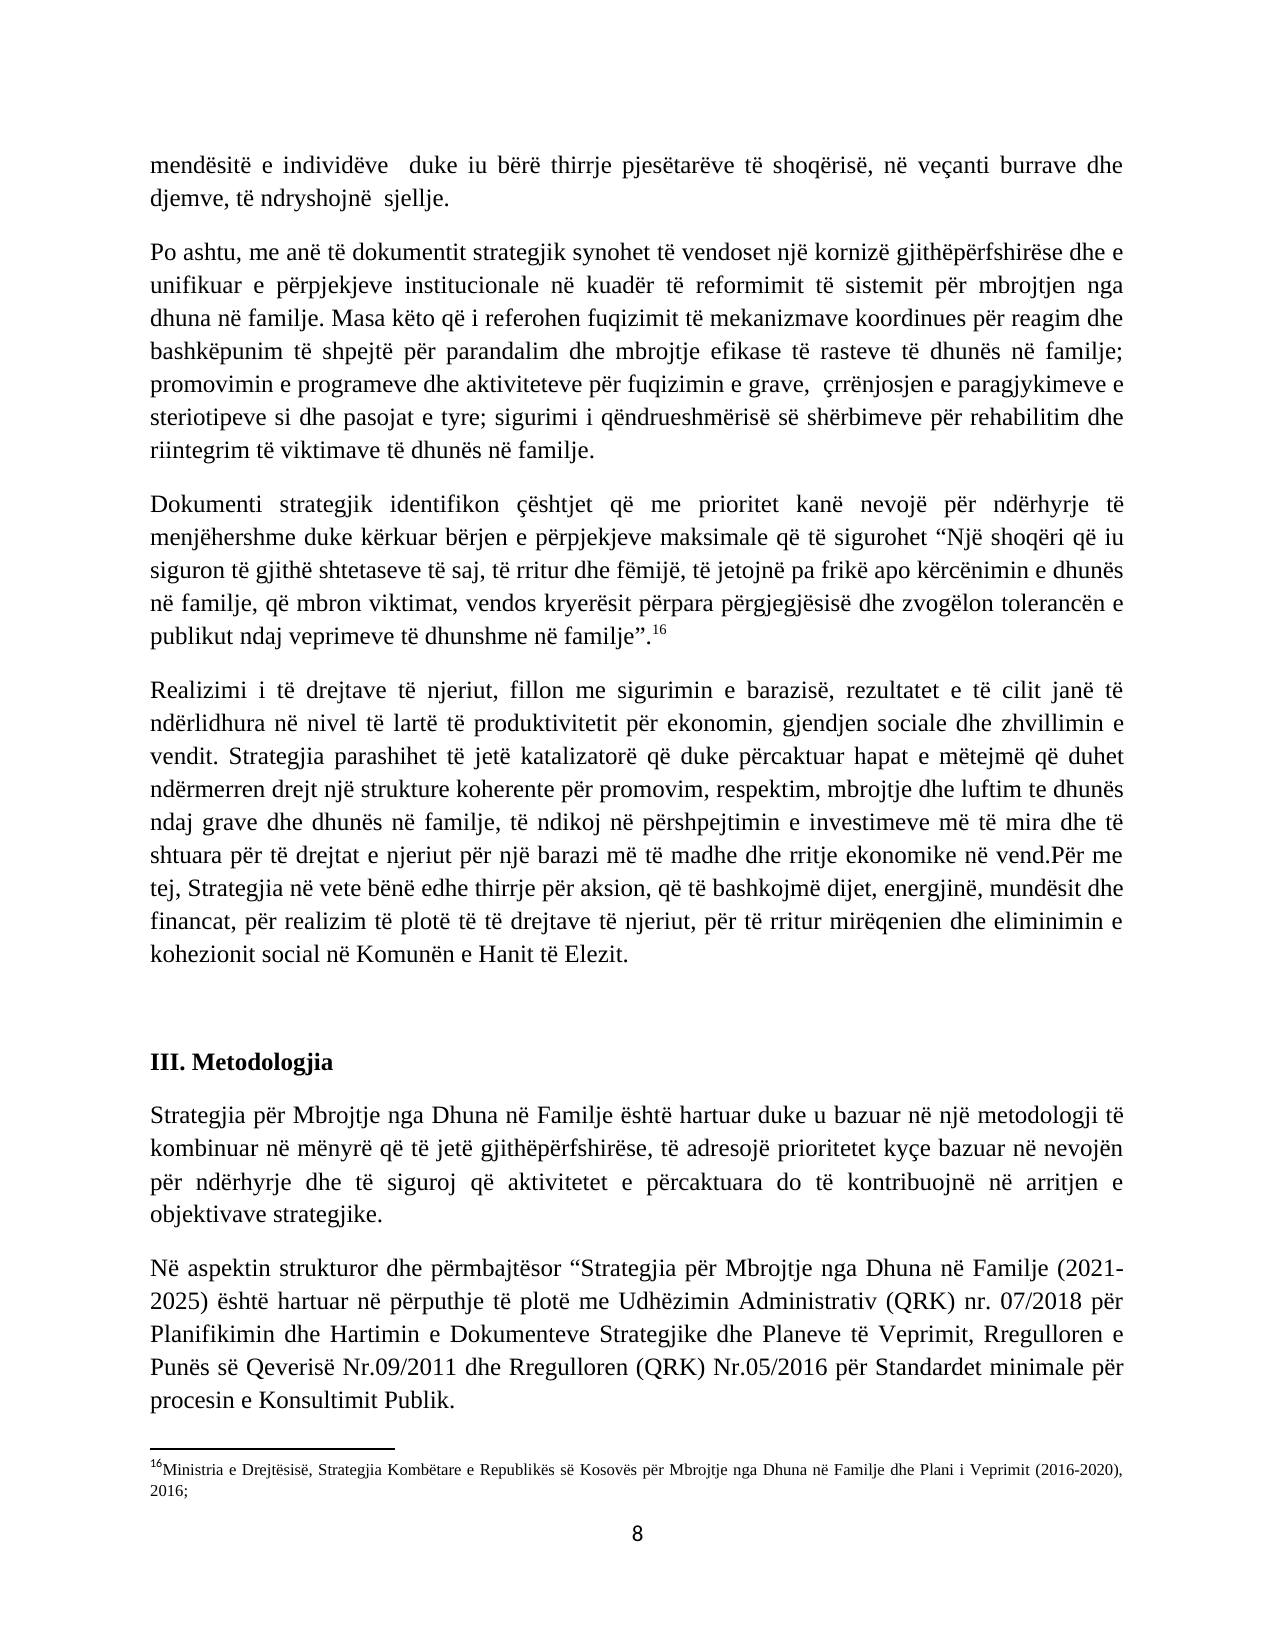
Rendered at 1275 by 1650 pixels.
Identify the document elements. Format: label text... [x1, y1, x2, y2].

text Po ashtu, me anë të dokumentit strategjik synohet të vendoset një kornizë gjithëpërfshirëse dhe e unifikuar e përpjekjeve institucionale në kuadër të reformimit të sistemit për mbrojtjen nga dhuna në familje. Masa këto që i referohen fuqizimit të mekanizmave koordinues për reagim dhe bashkëpunim të shpejtë për parandalim dhe mbrojtje efikase të rasteve të dhunës në familje; promovimin e programeve dhe aktiviteteve për fuqizimin e grave, çrrënjosjen e paragjykimeve e steriotipeve si dhe pasojat e tyre; sigurimi i qëndrueshmërisë së shërbimeve për rehabilitim dhe riintegrim të viktimave të dhunës në familje. [150, 237, 1125, 464]
text Strategjia për Mbrojtje nga Dhuna në Familje është hartuar duke u bazuar në një metodologji të kombinuar në mënyrë që të jetë gjithëpërfshirëse, të adresojë prioritetet kyçe bazuar në nevojën për ndërhyrje dhe të siguroj që aktivitetet e përcaktuara do të kontribuojnë në arritjen e objektivave strategjike. [150, 1101, 1125, 1228]
text Në aspektin strukturor dhe përmbajtësor “Strategjia për Mbrojtje nga Dhuna në Familje (2021-2025) është hartuar në përputhje të plotë me Udhëzimin Administrativ (QRK) nr. 07/2018 për Planifikimin dhe Hartimin e Dokumenteve Strategjike dhe Planeve të Veprimit, Rregulloren e Punës së Qeverisë Nr.09/2011 dhe Rregulloren (QRK) Nr.05/2016 për Standardet minimale për procesin e Konsultimit Publik. [150, 1253, 1125, 1414]
text Dokumenti strategjik identifikon çështjet që me prioritet kanë nevojë për ndërhyrje të menjëhershme duke kërkuar bërjen e përpjekjeve maksimale që të sigurohet “Një shoqëri që iu siguron të gjithë shtetaseve të saj, të rritur dhe fëmijë, të jetojnë pa frikë apo kërcënimin e dhunës në familje, që mbron viktimat, vendos kryerësit përpara përgjegjësisë dhe zvogëlon tolerancën e publikut ndaj veprimeve të dhunshme në familje”. [150, 489, 1125, 650]
text III. Metodologjia [150, 1047, 1125, 1075]
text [150, 150, 1125, 212]
text Realizimi i të drejtave të njeriut, fillon me sigurimin e barazisë, rezultatet e të cilit janë të ndërlidhura në nivel të lartë të produktivitetit për ekonomin, gjendjen sociale dhe zhvillimin e vendit. Strategjia parashihet të jetë katalizatorë që duke përcaktuar hapat e mëtejmë që duhet ndërmerren drejt një strukture koherente për promovim, respektim, mbrojtje dhe luftim te dhunës ndaj grave dhe dhunës në familje, të ndikoj në përshpejtimin e investimeve më të mira dhe të shtuara për të drejtat e njeriut për një barazi më të madhe dhe rritje ekonomike në vend.Për me tej, Strategjia në vete bënë edhe thirrje për aksion, që të bashkojmë dijet, energjinë, mundësit dhe financat, për realizim të plotë të të drejtave të njeriut, për të rritur mirëqenien dhe eliminimin e kohezionit social në Komunën e Hanit të Elezit. [150, 675, 1125, 968]
